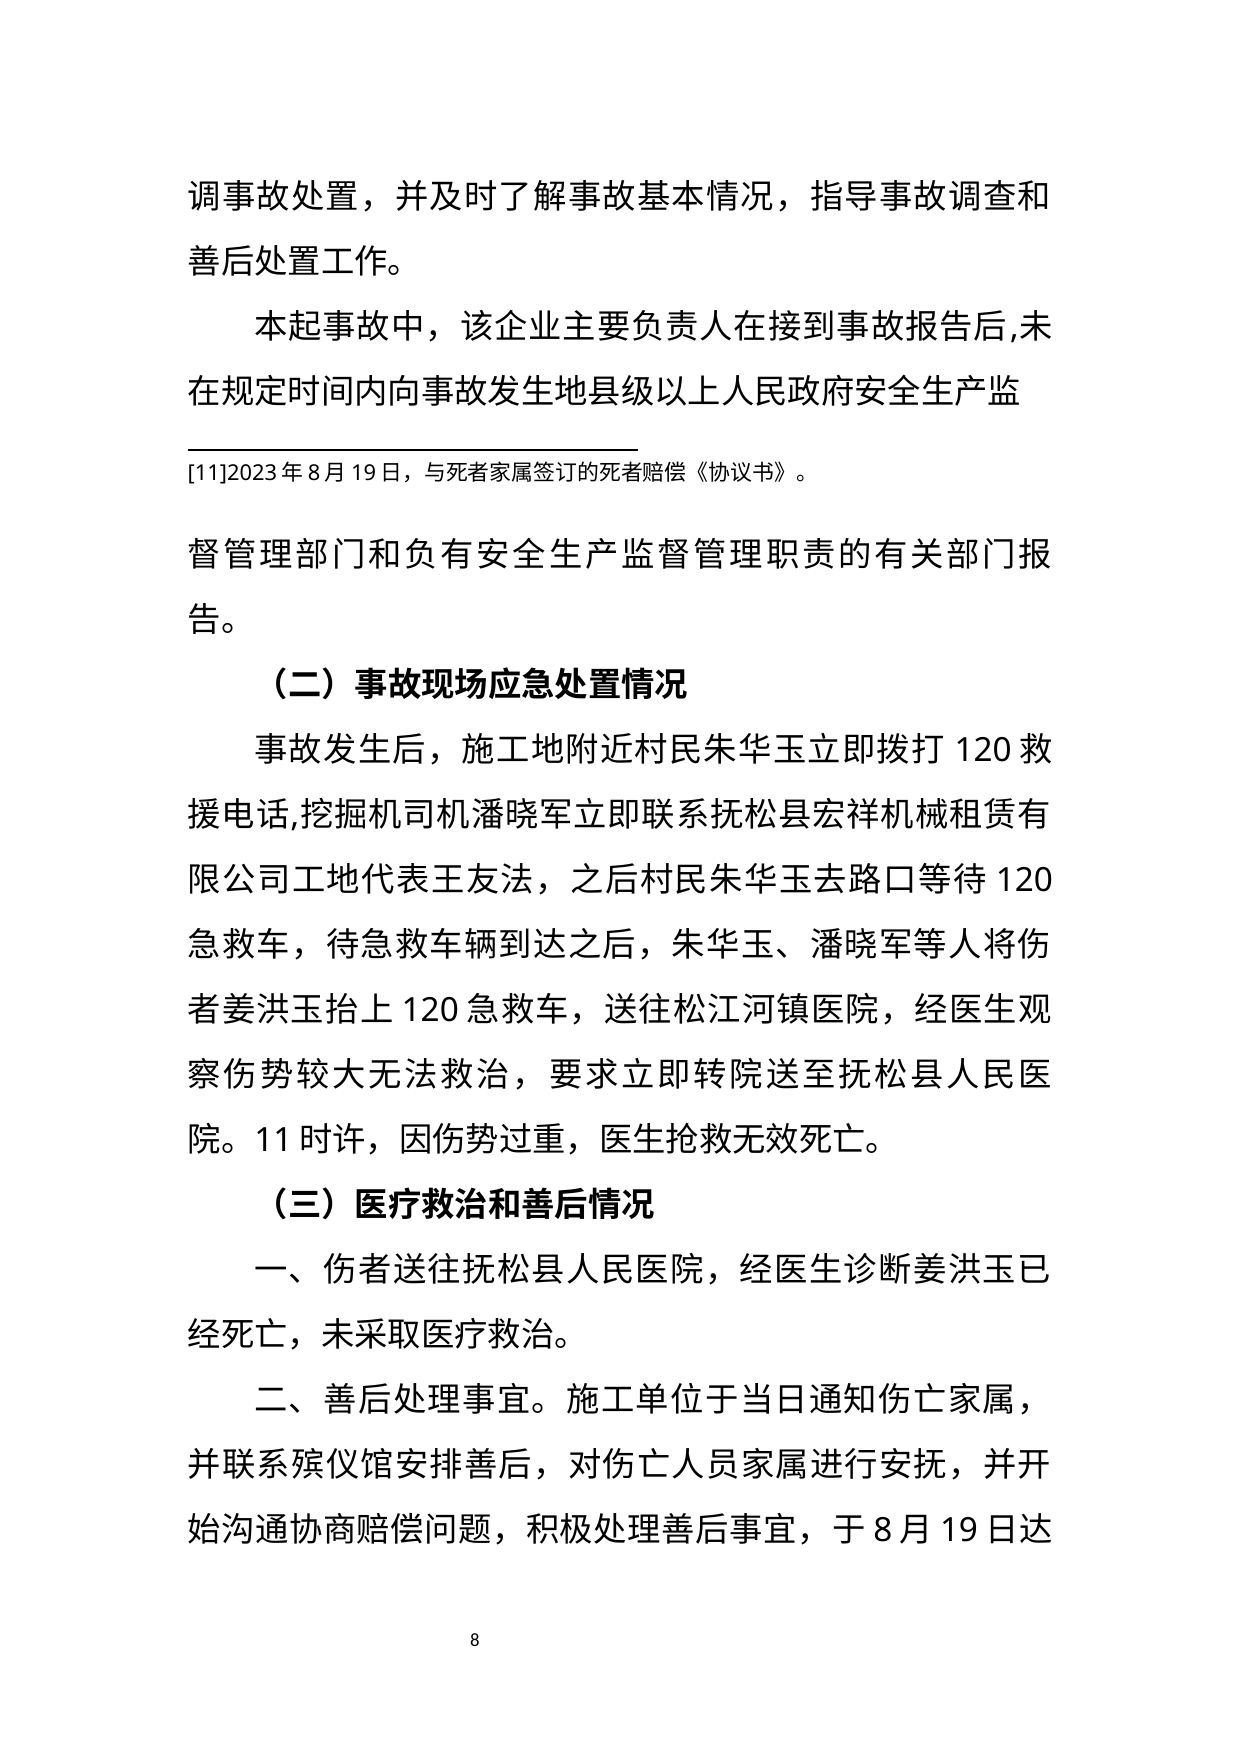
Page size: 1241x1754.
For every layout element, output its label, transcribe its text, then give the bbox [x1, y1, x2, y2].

list 事故发生后，施工地附近村民朱华玉立即拨打120救援电话,挖掘机司机潘晓军立即联系抚松县宏祥机械租赁有限公司工地代表王友法，之后村民朱华玉去路口等待120急救车，待急救车辆到达之后，朱华玉、潘晓军等人将伤者姜洪玉抬上120急救车，送往松江河镇医院，经医生观察伤势较大无法救治，要求立即转院送至抚松县人民医院。11时许，因伤势过重，医生抢救无效死亡。 [187, 714, 1053, 1169]
text 督管理部门和负有安全生产监督管理职责的有关部门报告。 [187, 519, 1053, 649]
list 一、伤者送往抚松县人民医院，经医生诊断姜洪玉已经死亡，未采取医疗救治。 [187, 1234, 1053, 1364]
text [187, 162, 1053, 292]
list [187, 1364, 1053, 1559]
text 本起事故中，该企业主要负责人在接到事故报告后,未在规定时间内向事故发生地县级以上人民政府安全生产监 [187, 292, 1053, 422]
list （三）医疗救治和善后情况 [187, 1169, 1053, 1234]
text [11]2023年8月19日，与死者家属签订的死者赔偿《协议书》。 [187, 454, 1053, 487]
list （二）事故现场应急处置情况 [187, 649, 1053, 714]
